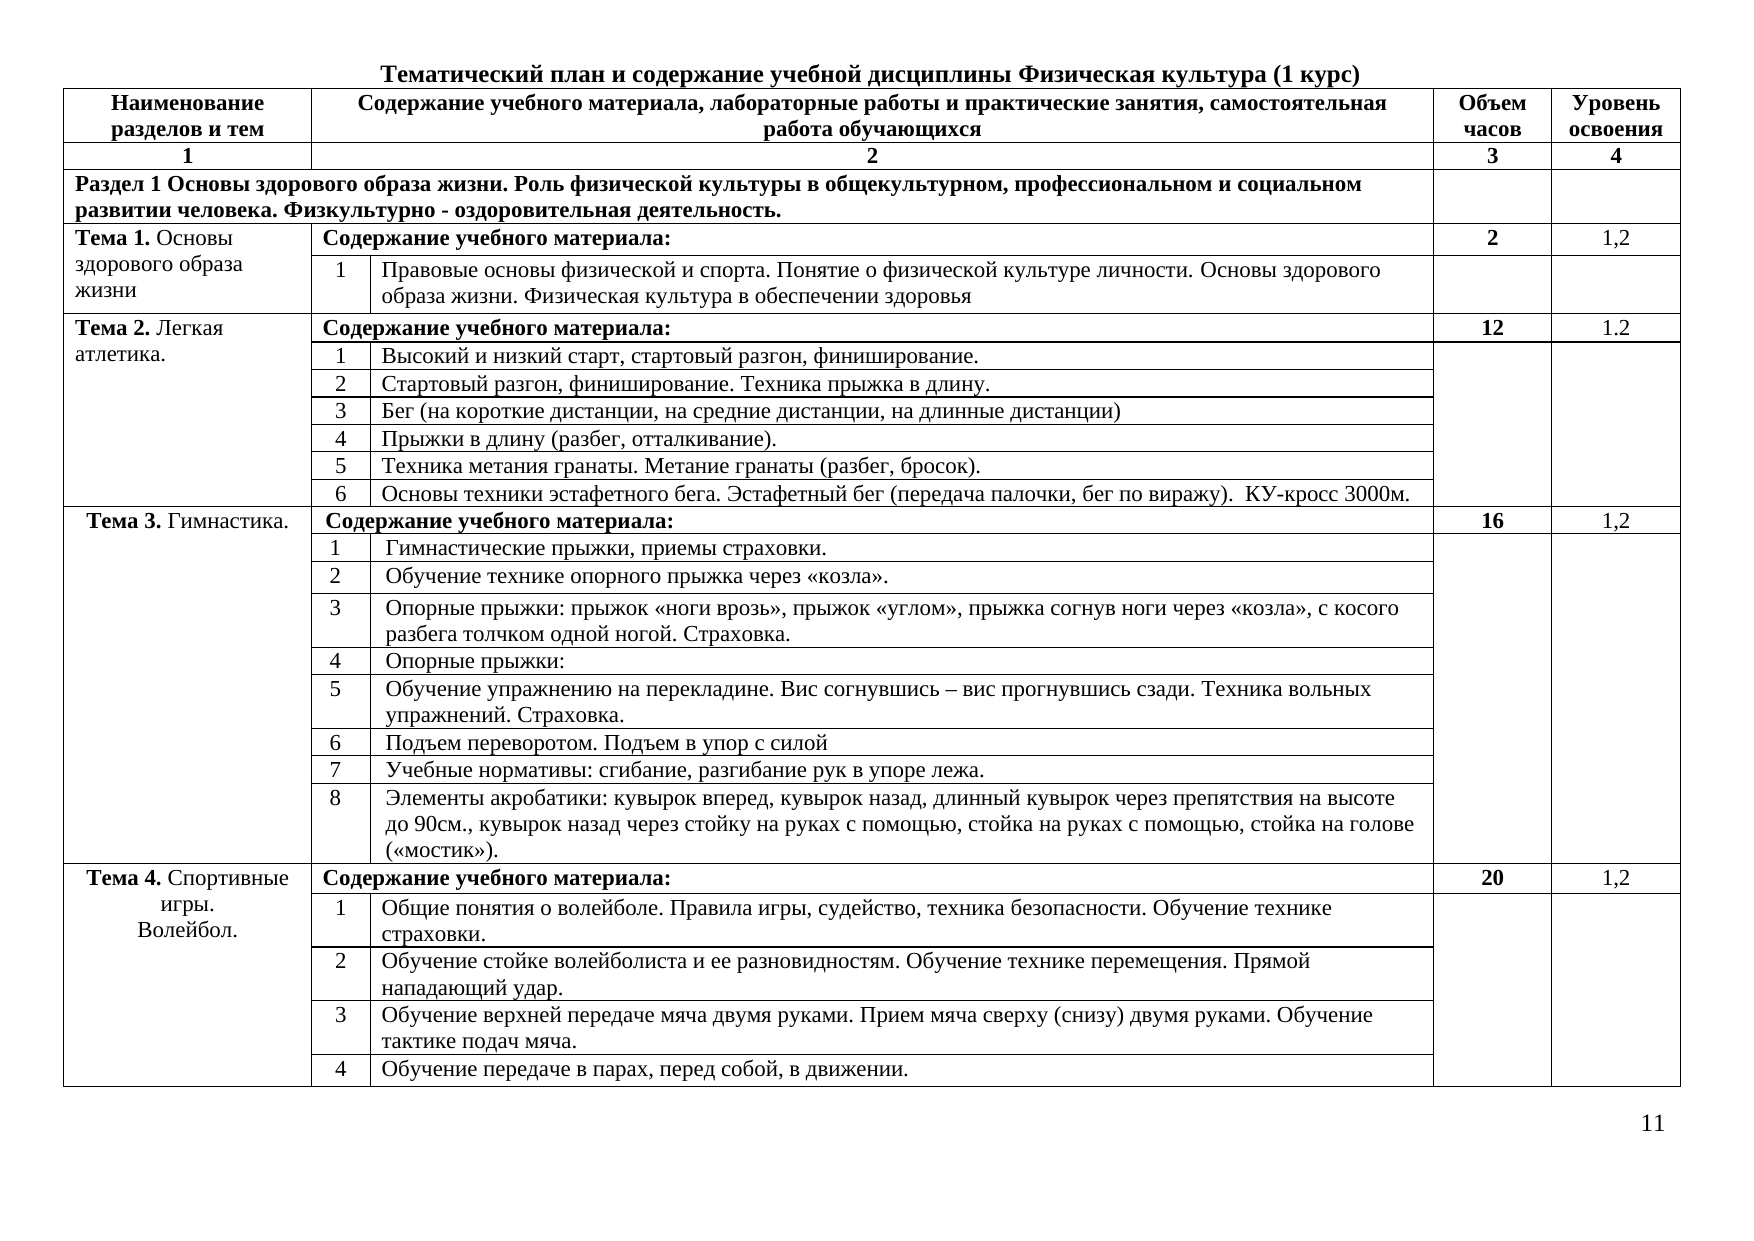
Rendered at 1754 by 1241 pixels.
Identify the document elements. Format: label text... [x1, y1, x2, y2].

table_cell 16 [1434, 507, 1551, 533]
table_cell Прыжки в длину (разбег, отталкивание). [371, 425, 1433, 451]
table_cell Содержание учебного материала: [312, 314, 1433, 341]
table_cell 1 [312, 343, 370, 369]
table_cell Содержание учебного материала: [312, 224, 1433, 254]
table_cell 3 [312, 1001, 370, 1054]
table_cell Содержание учебного материала: [312, 864, 1433, 893]
table_cell Высокий и низкий старт, стартовый разгон, финиширование. [371, 343, 1433, 369]
table_cell Обучение верхней передаче мяча двумя руками. Прием мяча сверху (снизу) двумя руками. Обучение тактике подач мяча. [371, 1001, 1433, 1054]
table_cell Обучение технике опорного прыжка через «козла». [371, 562, 1433, 593]
table_cell 1,2 [1552, 507, 1680, 533]
table_cell 2 [312, 948, 370, 1000]
table_cell 6 [312, 480, 370, 506]
table_cell Опорные прыжки: [371, 648, 1433, 674]
table_cell Опорные прыжки: прыжок «ноги врозь», прыжок «углом», прыжка согнув ноги через «козла», с косого разбега толчком одной ногой. Страховка. [371, 594, 1433, 647]
table_cell 3 [312, 594, 370, 647]
table_cell 6 [312, 729, 370, 755]
table_cell Содержание учебного материала: [312, 507, 1433, 533]
table_cell Тема 1. Основы здорового образа жизни [64, 224, 311, 313]
table_cell [1434, 343, 1551, 506]
table_cell Правовые основы физической и спорта. Понятие о физической культуре личности. Основы здорового образа жизни. Физическая культура в обеспечении здоровья [371, 256, 1433, 313]
table_cell 2 [312, 562, 370, 593]
table_cell 1 [312, 894, 370, 946]
table_cell 1,2 [1552, 224, 1680, 254]
table_header Объем часов [1434, 89, 1551, 142]
table_cell 4 [312, 425, 370, 451]
table_cell 2 [1434, 224, 1551, 254]
table_cell 3 [312, 398, 370, 424]
table_cell 1 [312, 256, 370, 313]
table_cell 2 [312, 143, 1433, 169]
table_cell Основы техники эстафетного бега. Эстафетный бег (передача палочки, бег по виражу). КУ-кросс 3000м. [371, 480, 1433, 506]
table_cell Стартовый разгон, финиширование. Техника прыжка в длину. [371, 370, 1433, 396]
table_header Уровень освоения [1552, 89, 1680, 142]
table_cell Подъем переворотом. Подъем в упор с силой [371, 729, 1433, 755]
table_cell 4 [312, 1055, 370, 1086]
table_cell Тема 2. Легкая атлетика. [64, 314, 311, 506]
table_cell Учебные нормативы: сгибание, разгибание рук в упоре лежа. [371, 756, 1433, 782]
table_cell 3 [1434, 143, 1551, 169]
table_cell 5 [312, 452, 370, 478]
table_cell Обучение передаче в парах, перед собой, в движении. [371, 1055, 1433, 1086]
table_cell 12 [1434, 314, 1551, 341]
table_cell 4 [312, 648, 370, 674]
table_cell 8 [312, 784, 370, 863]
table_cell 7 [312, 756, 370, 782]
table_cell Элементы акробатики: кувырок вперед, кувырок назад, длинный кувырок через препятствия на высоте до 90см., кувырок назад через стойку на руках с помощью, стойка на руках с помощью, стойка на голове («мостик»). [371, 784, 1433, 863]
table_cell Обучение упражнению на перекладине. Вис согнувшись – вис прогнувшись сзади. Техника вольных упражнений. Страховка. [371, 675, 1433, 728]
table_cell [1552, 343, 1680, 506]
table_cell Общие понятия о волейболе. Правила игры, судейство, техника безопасности. Обучение технике страховки. [371, 894, 1433, 946]
table_cell 2 [312, 370, 370, 396]
table_cell Тема 3. Гимнастика. [64, 507, 311, 863]
table_cell 1 [64, 143, 311, 169]
table_cell [1552, 256, 1680, 313]
table_cell 1,2 [1552, 864, 1680, 893]
table_cell [1434, 170, 1551, 223]
table_cell [1552, 170, 1680, 223]
table_cell 1.2 [1552, 314, 1680, 341]
table_cell [1434, 894, 1551, 1086]
table_cell [1552, 534, 1680, 863]
table_cell [1552, 894, 1680, 1086]
table_cell 20 [1434, 864, 1551, 893]
text Тематический план и содержание учебной дисциплины Физическая культура (1 курс) [75, 59, 1665, 88]
table_cell Гимнастические прыжки, приемы страховки. [371, 534, 1433, 561]
table_header Содержание учебного материала, лабораторные работы и практические занятия, самостоятельная работа обучающихся [312, 89, 1433, 142]
table_cell Раздел 1 Основы здорового образа жизни. Роль физической культуры в общекультурном, профессиональном и социальном развитии человека. Физкультурно - оздоровительная деятельность. [64, 170, 1433, 223]
table_cell Техника метания гранаты. Метание гранаты (разбег, бросок). [371, 452, 1433, 478]
table_cell Обучение стойке волейболиста и ее разновидностям. Обучение технике перемещения. Прямой нападающий удар. [371, 948, 1433, 1000]
table_cell 5 [312, 675, 370, 728]
table_cell Тема 4. Спортивные игры. Волейбол. [64, 864, 311, 1086]
table_cell [1434, 256, 1551, 313]
table_cell 1 [312, 534, 370, 561]
table_cell Бег (на короткие дистанции, на средние дистанции, на длинные дистанции) [371, 398, 1433, 424]
table_cell [1434, 534, 1551, 863]
table_header Наименование разделов и тем [64, 89, 311, 142]
table_cell 4 [1552, 143, 1680, 169]
